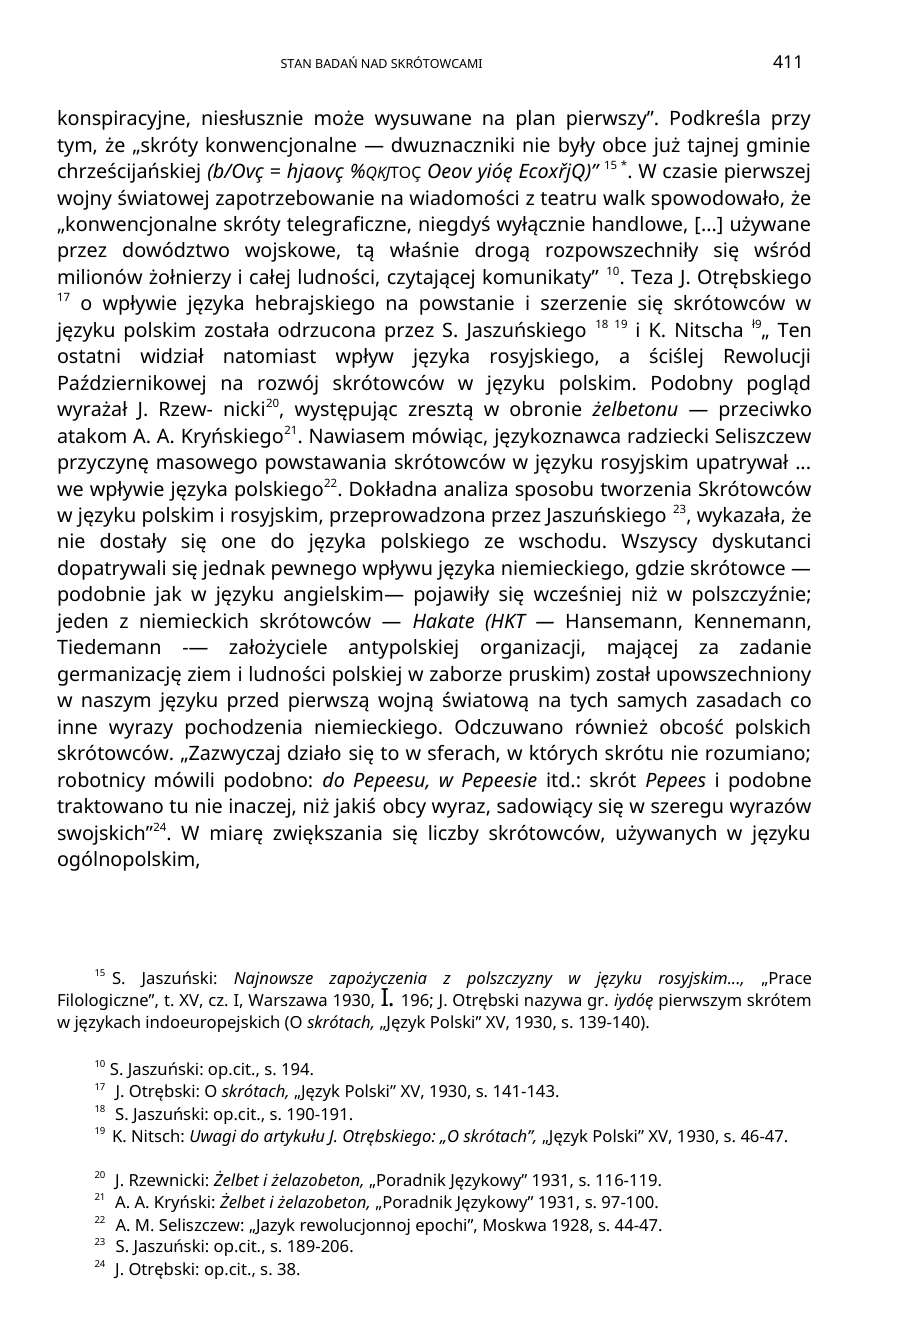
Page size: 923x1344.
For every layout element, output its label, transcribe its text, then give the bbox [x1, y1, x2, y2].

text 15 S. Jaszuński: Najnowsze zapożyczenia z polszczyzny w języku rosyjskim..., „Prace Filologiczne”, t. XV, cz. I, Warszawa 1930, I. 196; J. Otrębski nazywa gr. iydóę pierwszym skrótem w językach indoeuropejskich (O skrótach, „Język Polski” XV, 1930, s. 139-140). [57, 967, 812, 1033]
text 22 A. M. Seliszczew: „Jazyk rewolucjonnoj epochi”, Moskwa 1928, s. 44-47. [94, 1213, 812, 1235]
text 23 S. Jaszuński: op.cit., s. 189-206. [94, 1235, 812, 1257]
text 411 [773, 54, 803, 72]
text 20 J. Rzewnicki: Żelbet i żelazobeton, „Poradnik Językowy” 1931, s. 116-119. [94, 1169, 812, 1191]
text 17 J. Otrębski: O skrótach, „Język Polski” XV, 1930, s. 141-143. [94, 1080, 812, 1102]
text 24 J. Otrębski: op.cit., s. 38. [94, 1257, 812, 1279]
text 18 S. Jaszuński: op.cit., s. 190-191. [94, 1102, 812, 1124]
text 21 A. A. Kryński: Żelbet i żelazobeton, „Poradnik Językowy” 1931, s. 97-100. [94, 1191, 812, 1213]
text 10 S. Jaszuński: op.cit., s. 194. [94, 1058, 812, 1080]
text 19 K. Nitsch: Uwagi do artykułu J. Otrębskiego: „O skrótach”, „Język Polski” XV, 1930, s. 46-47. [57, 1125, 812, 1147]
text konspiracyjne, niesłusznie może wysuwane na plan pierwszy”. Podkreśla przy tym, że „skróty konwencjonalne — dwuznaczniki nie były obce już tajnej gminie chrześcijańskiej (b/Ovç = hjaovç %qkjtoç Oeov yióę EcoxřjQ)” 15 *. W czasie pierwszej wojny światowej zapotrzebowanie na wiadomości z teatru walk spowodowało, że „konwencjonalne skróty telegraficzne, niegdyś wyłącznie handlowe, [...] używane przez dowództwo wojskowe, tą właśnie drogą rozpowszechniły się wśród milionów żołnierzy i całej ludności, czytającej komunikaty” 10. Teza J. Otrębskiego 17 o wpływie języka hebrajskiego na powstanie i szerzenie się skrótowców w języku polskim została odrzucona przez S. Jaszuńskiego 18 19 i K. Nitscha ł9„ Ten ostatni widział natomiast wpływ języka rosyjskiego, a ściślej Rewolucji Październikowej na rozwój skrótowców w języku polskim. Podobny pogląd wyrażał J. Rzew- nicki20, występując zresztą w obronie żelbetonu — przeciwko atakom A. A. Kryńskiego21. Nawiasem mówiąc, językoznawca radziecki Seliszczew przyczynę masowego powstawania skrótowców w języku rosyjskim upatrywał ... we wpływie języka polskiego22. Dokładna analiza sposobu tworzenia Skrótowców w języku polskim i rosyjskim, przeprowadzona przez Jaszuńskiego 23, wykazała, że nie dostały się one do języka polskiego ze wschodu. Wszyscy dyskutanci dopatrywali się jednak pewnego wpływu języka niemieckiego, gdzie skrótowce — podobnie jak w języku angielskim— pojawiły się wcześniej niż w polszczyźnie; jeden z niemieckich skrótowców — Hakate (HKT — Hansemann, Kennemann, Tiedemann -— założyciele antypolskiej organizacji, mającej za zadanie germanizację ziem i ludności polskiej w zaborze pruskim) został upowszechniony w naszym języku przed pierwszą wojną światową na tych samych zasadach co inne wyrazy pochodzenia niemieckiego. Odczuwano również obcość polskich skrótowców. „Zazwyczaj działo się to w sferach, w których skrótu nie rozumiano; robotnicy mówili podobno: do Pepeesu, w Pepeesie itd.: skrót Pepees i podobne traktowano tu nie inaczej, niż jakiś obcy wyraz, sadowiący się w szeregu wyrazów swojskich”24. W miarę zwiększania się liczby skrótowców, używanych w języku ogólnopolskim, [57, 104, 812, 872]
